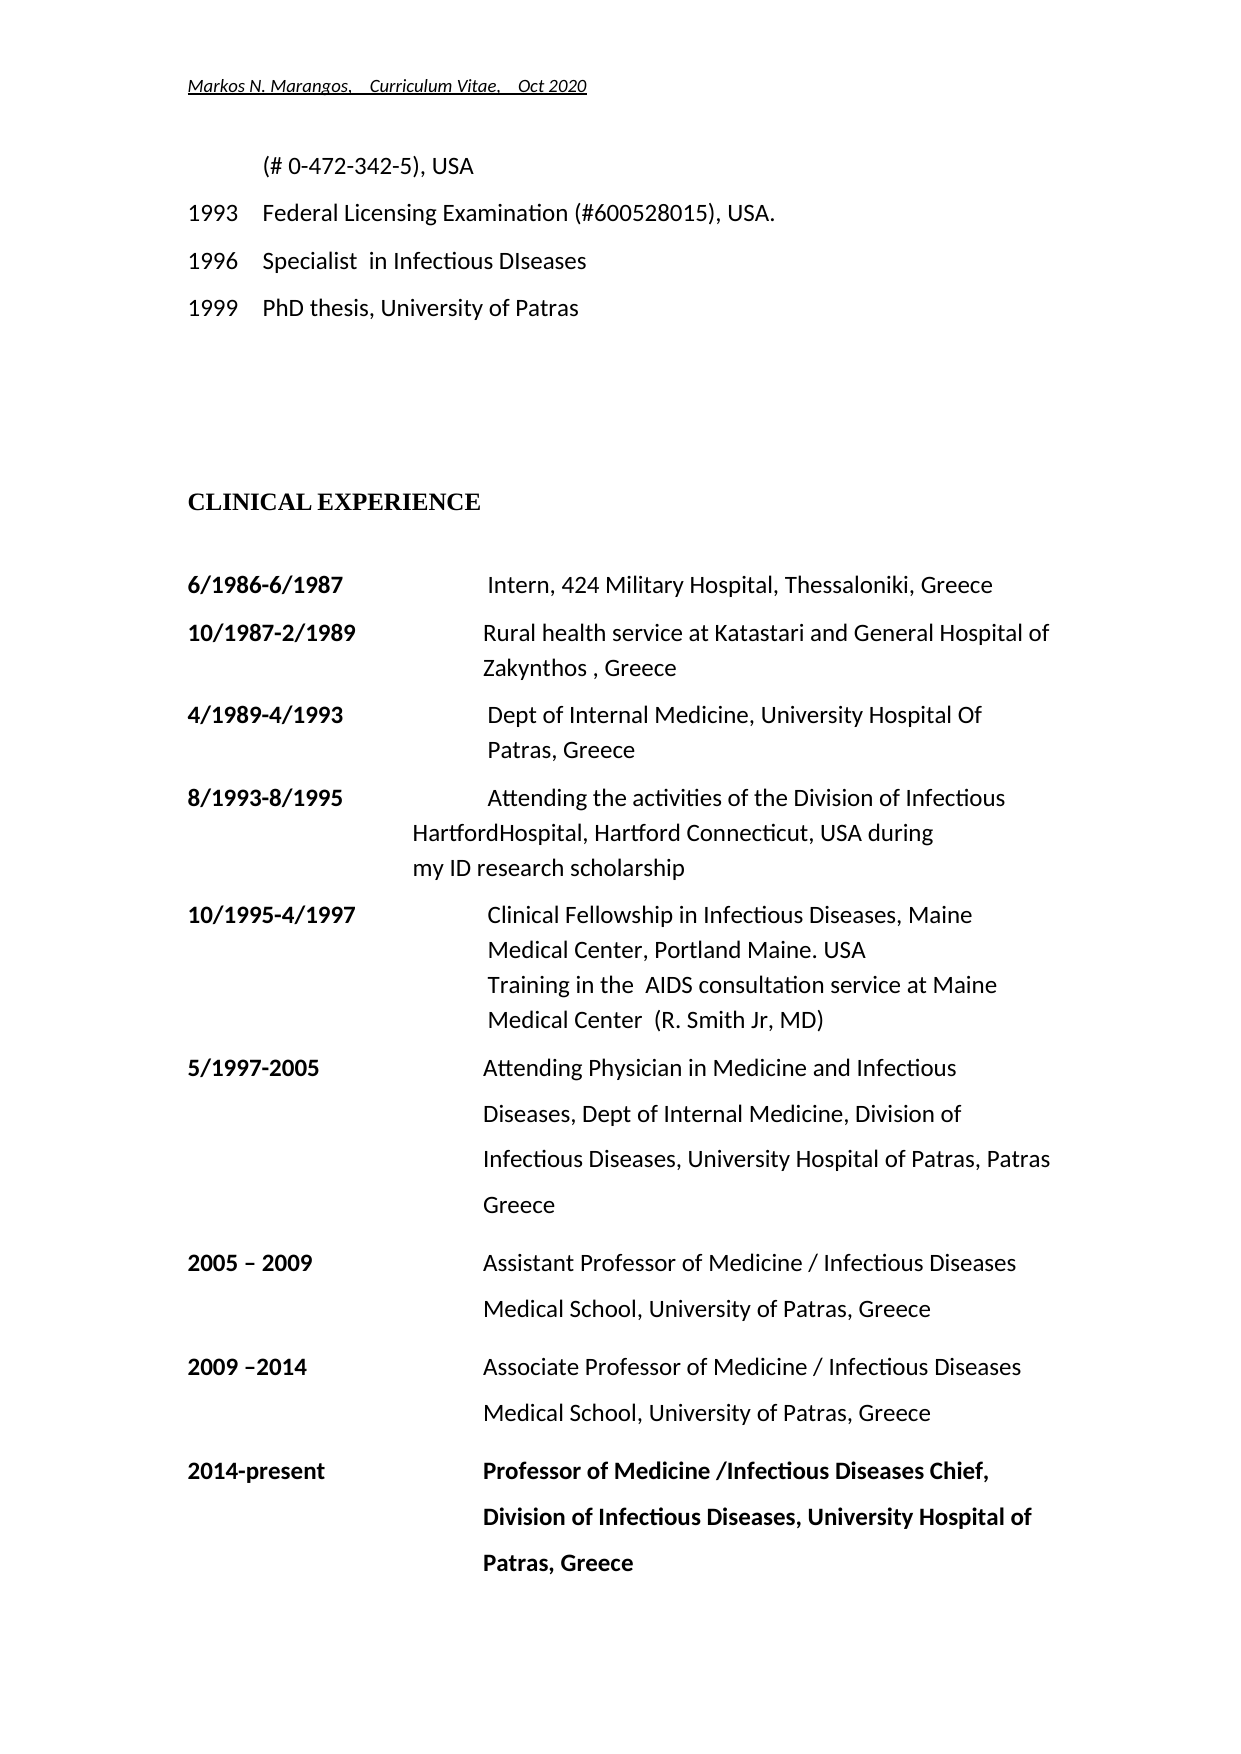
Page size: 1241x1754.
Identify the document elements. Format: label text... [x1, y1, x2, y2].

text 2009 –2014 Associate Professor of Medicine / Infectious Diseases Medical School, University of Patras, Greece [187, 1351, 1053, 1428]
text CLINICAL EXPERIENCE [187, 487, 1053, 516]
text 2005 – 2009 Assistant Professor of Medicine / Infectious Diseases Medical School, University of Patras, Greece [187, 1247, 1053, 1324]
text (# 0-472-342-5), USA [187, 150, 1053, 181]
text 6/1986-6/1987 Intern, 424 Military Hospital, Thessaloniki, Greece [187, 569, 1053, 600]
text 1996 Specialist in Infectious DIseases [187, 245, 1053, 276]
text 10/1987-2/1989 Rural health service at Katastari and General Hospital of Zakynthos , Greece [187, 617, 1053, 682]
text 5/1997-2005 Attending Physician in Medicine and Infectious Diseases, Dept of Internal Medicine, Division of Infectious Diseases, University Hospital of Patras, Patras Greece [187, 1052, 1053, 1220]
text 8/1993-8/1995 Attending the activities of the Division of Infectious HartfordHospital, Hartford Connecticut, USA during my ID research scholarship [187, 782, 1053, 882]
text 2014-present Professor of Medicine /Infectious Diseases Chief, Division of Infectious Diseases, University Hospital of Patras, Greece [187, 1455, 1053, 1577]
text 10/1995-4/1997 Clinical Fellowship in Infectious Diseases, Maine Medical Center, Portland Maine. USA Training in the AIDS consultation service at Maine Medical Center (R. Smith Jr, MD) [187, 899, 1053, 1035]
text 4/1989-4/1993 Dept of Internal Medicine, University Hospital Of Patras, Greece [187, 699, 1053, 765]
text 1999 PhD thesis, University of Patras [187, 292, 1053, 323]
text 1993 Federal Licensing Examination (#600528015), USA. [187, 197, 1053, 228]
